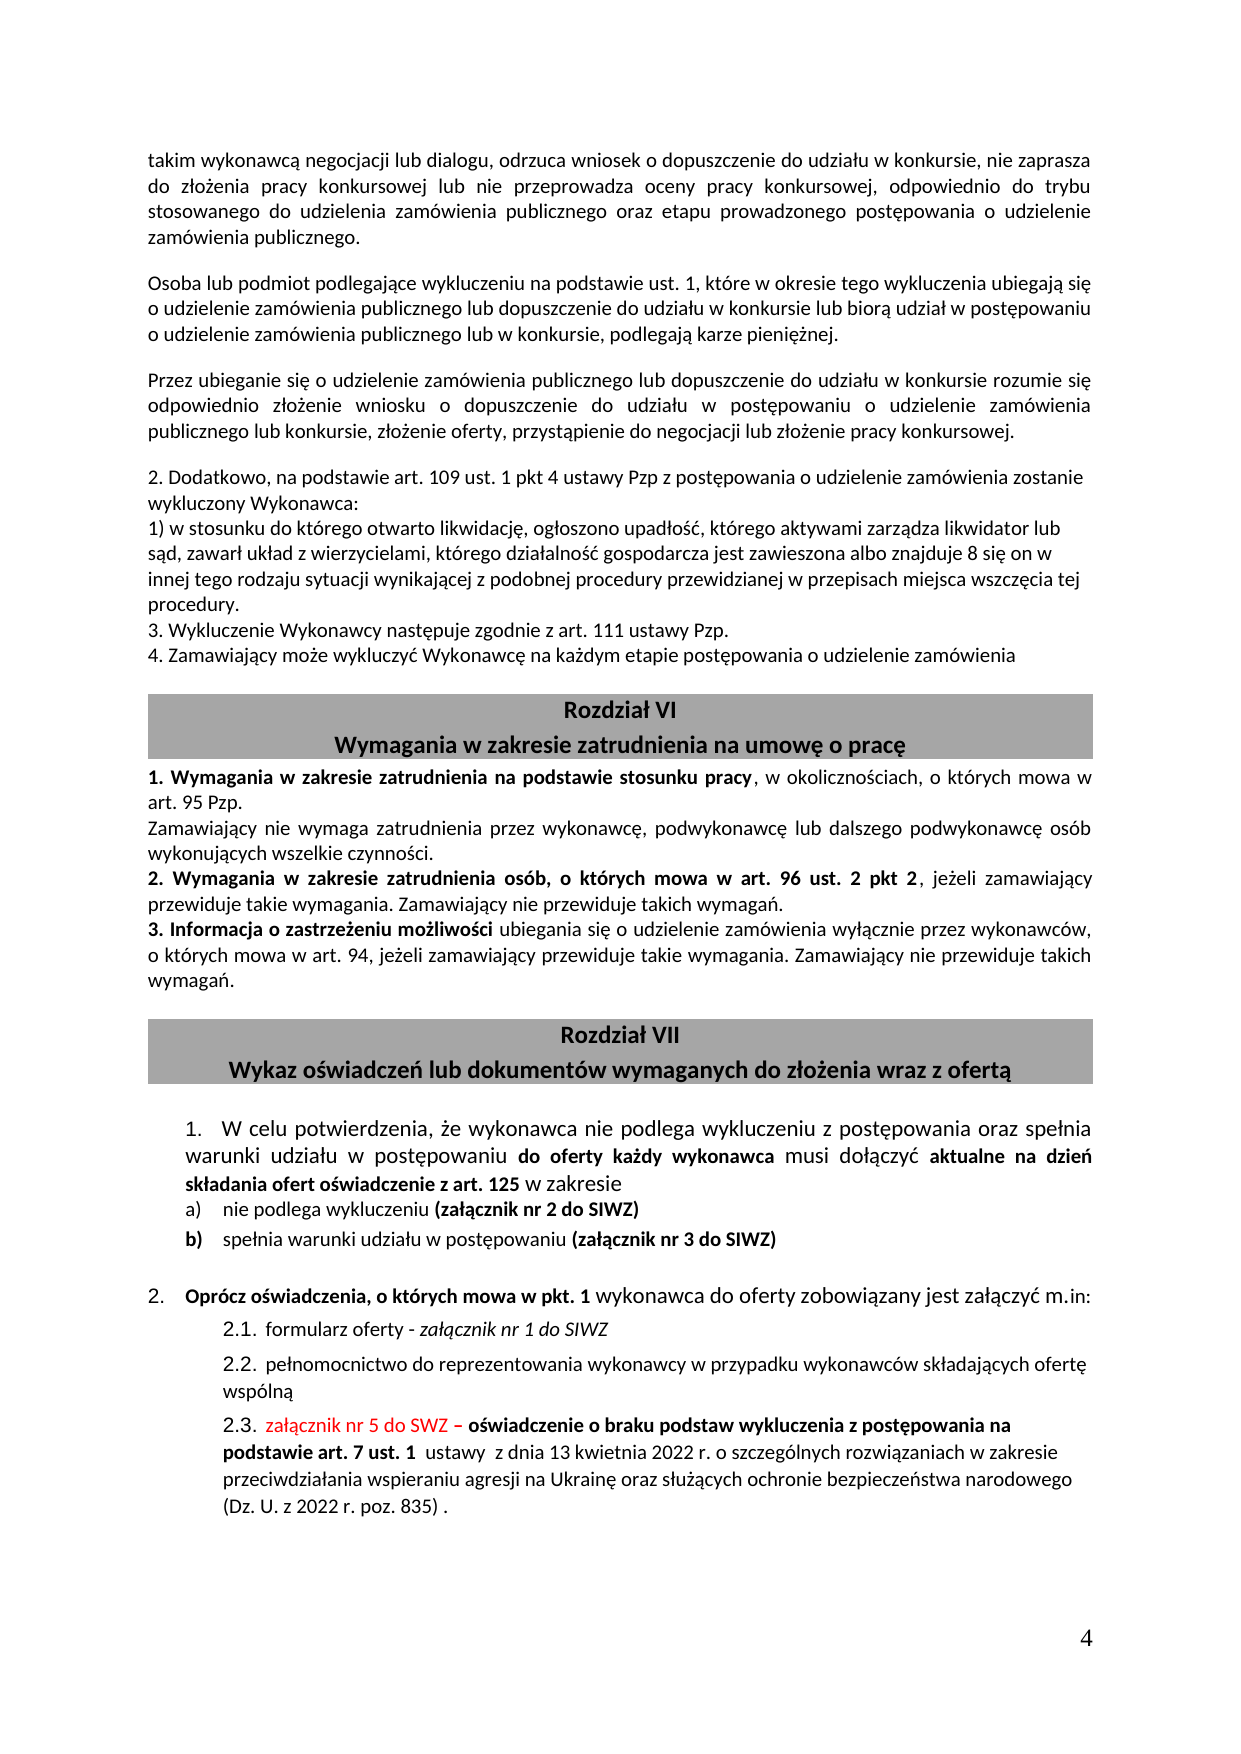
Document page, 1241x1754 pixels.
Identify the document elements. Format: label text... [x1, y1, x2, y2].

list pełnomocnictwo do reprezentowania wykonawcy w przypadku wykonawców składających ofertę wspólną [223, 1349, 1093, 1404]
text 3. Informacja o zastrzeżeniu możliwości ubiegania się o udzielenie zamówienia wyłącznie przez wykonawców, o których mowa w art. 94, jeżeli zamawiający przewiduje takie wymagania. Zamawiający nie przewiduje takich wymagań. [148, 916, 1093, 993]
text Rozdział VI [148, 694, 1093, 724]
text Przez ubieganie się o udzielenie zamówienia publicznego lub dopuszczenie do udziału w konkursie rozumie się odpowiednio złożenie wniosku o dopuszczenie do udziału w postępowaniu o udzielenie zamówienia publicznego lub konkursie, złożenie oferty, przystąpienie do negocjacji lub złożenie pracy konkursowej. [148, 367, 1093, 443]
text 4. Zamawiający może wykluczyć Wykonawcę na każdym etapie postępowania o udzielenie zamówienia [148, 642, 1093, 668]
list załącznik nr 5 do SWZ – oświadczenie o braku podstaw wykluczenia z postępowania na podstawie art. 7 ust. 1 ustawy z dnia 13 kwietnia 2022 r. o szczególnych rozwiązaniach w zakresie przeciwdziałania wspieraniu agresji na Ukrainę oraz służących ochronie bezpieczeństwa narodowego (Dz. U. z 2022 r. poz. 835) . [223, 1411, 1093, 1518]
text 2. Wymagania w zakresie zatrudnienia osób, o których mowa w art. 96 ust. 2 pkt 2, jeżeli zamawiający przewiduje takie wymagania. Zamawiający nie przewiduje takich wymagań. [148, 866, 1093, 916]
list formularz oferty - załącznik nr 1 do SIWZ [419, 1320, 1093, 1341]
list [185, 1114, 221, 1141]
list nie podlega wykluczeniu (załącznik nr 2 do SIWZ) [185, 1197, 1093, 1222]
text Rozdział VII [148, 1019, 1093, 1049]
text Osoba lub podmiot podlegające wykluczeniu na podstawie ust. 1, które w okresie tego wykluczenia ubiegają się o udzielenie zamówienia publicznego lub dopuszczenie do udziału w konkursie lub biorą udział w postępowaniu o udzielenie zamówienia publicznego lub w konkursie, podlegają karze pieniężnej. [148, 270, 1093, 346]
list Zamawiający nie wymaga zatrudnienia przez wykonawcę, podwykonawcę lub dalszego podwykonawcę osób wykonujących wszelkie czynności. [148, 815, 1093, 866]
list W celu potwierdzenia, że wykonawca nie podlega wykluczeniu z postępowania oraz spełnia warunki udziału w postępowaniu do oferty każdy wykonawca musi dołączyć aktualne na dzień składania ofert oświadczenie z art. 125 w zakresie [185, 1142, 1093, 1197]
text 1. Wymagania w zakresie zatrudnienia na podstawie stosunku pracy, w okolicznościach, o których mowa w art. 95 Pzp. [148, 764, 1093, 815]
text Wykaz oświadczeń lub dokumentów wymaganych do złożenia wraz z ofertą [148, 1054, 1093, 1084]
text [148, 148, 1093, 249]
text 1) w stosunku do którego otwarto likwidację, ogłoszono upadłość, którego aktywami zarządza likwidator lub sąd, zawarł układ z wierzycielami, którego działalność gospodarcza jest zawieszona albo znajduje 8 się on w innej tego rodzaju sytuacji wynikającej z podobnej procedury przewidzianej w przepisach miejsca wszczęcia tej procedury. [148, 515, 1093, 617]
list spełnia warunki udziału w postępowaniu (załącznik nr 3 do SIWZ) [185, 1226, 1093, 1251]
text Wymagania w zakresie zatrudnienia na umowę o pracę [148, 729, 1093, 759]
text 2. Dodatkowo, na podstawie art. 109 ust. 1 pkt 4 ustawy Pzp z postępowania o udzielenie zamówienia zostanie wykluczony Wykonawca: [148, 464, 1093, 515]
text 3. Wykluczenie Wykonawcy następuje zgodnie z art. 111 ustawy Pzp. [148, 617, 1093, 642]
list Oprócz oświadczenia, o których mowa w pkt. 1 wykonawca do oferty zobowiązany jest załączyć m.in: [148, 1282, 595, 1309]
